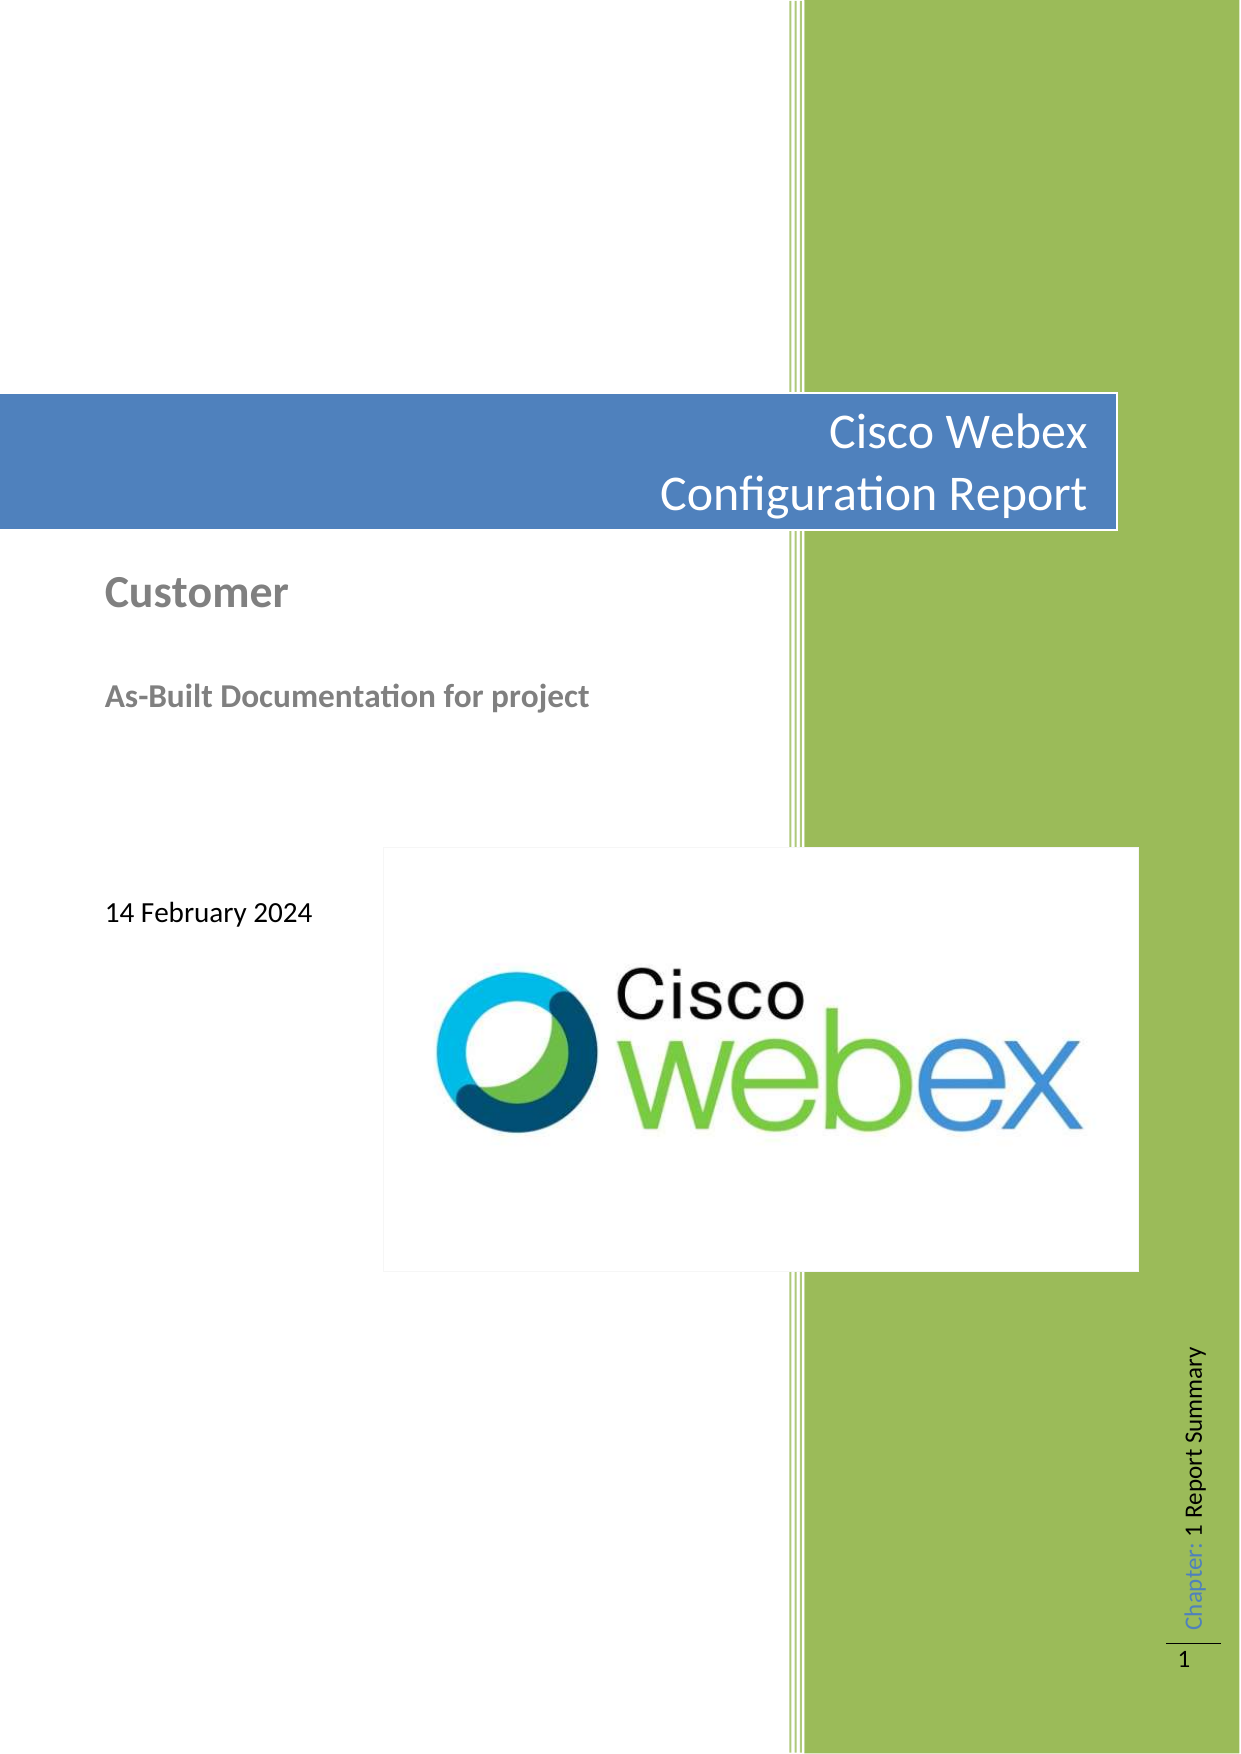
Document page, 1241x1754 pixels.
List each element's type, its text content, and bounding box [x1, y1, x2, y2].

text 14 February 2024 [75, 894, 383, 929]
text As-Built Documentation for project [104, 675, 785, 716]
picture [384, 848, 1138, 1271]
text Customer [104, 563, 785, 619]
